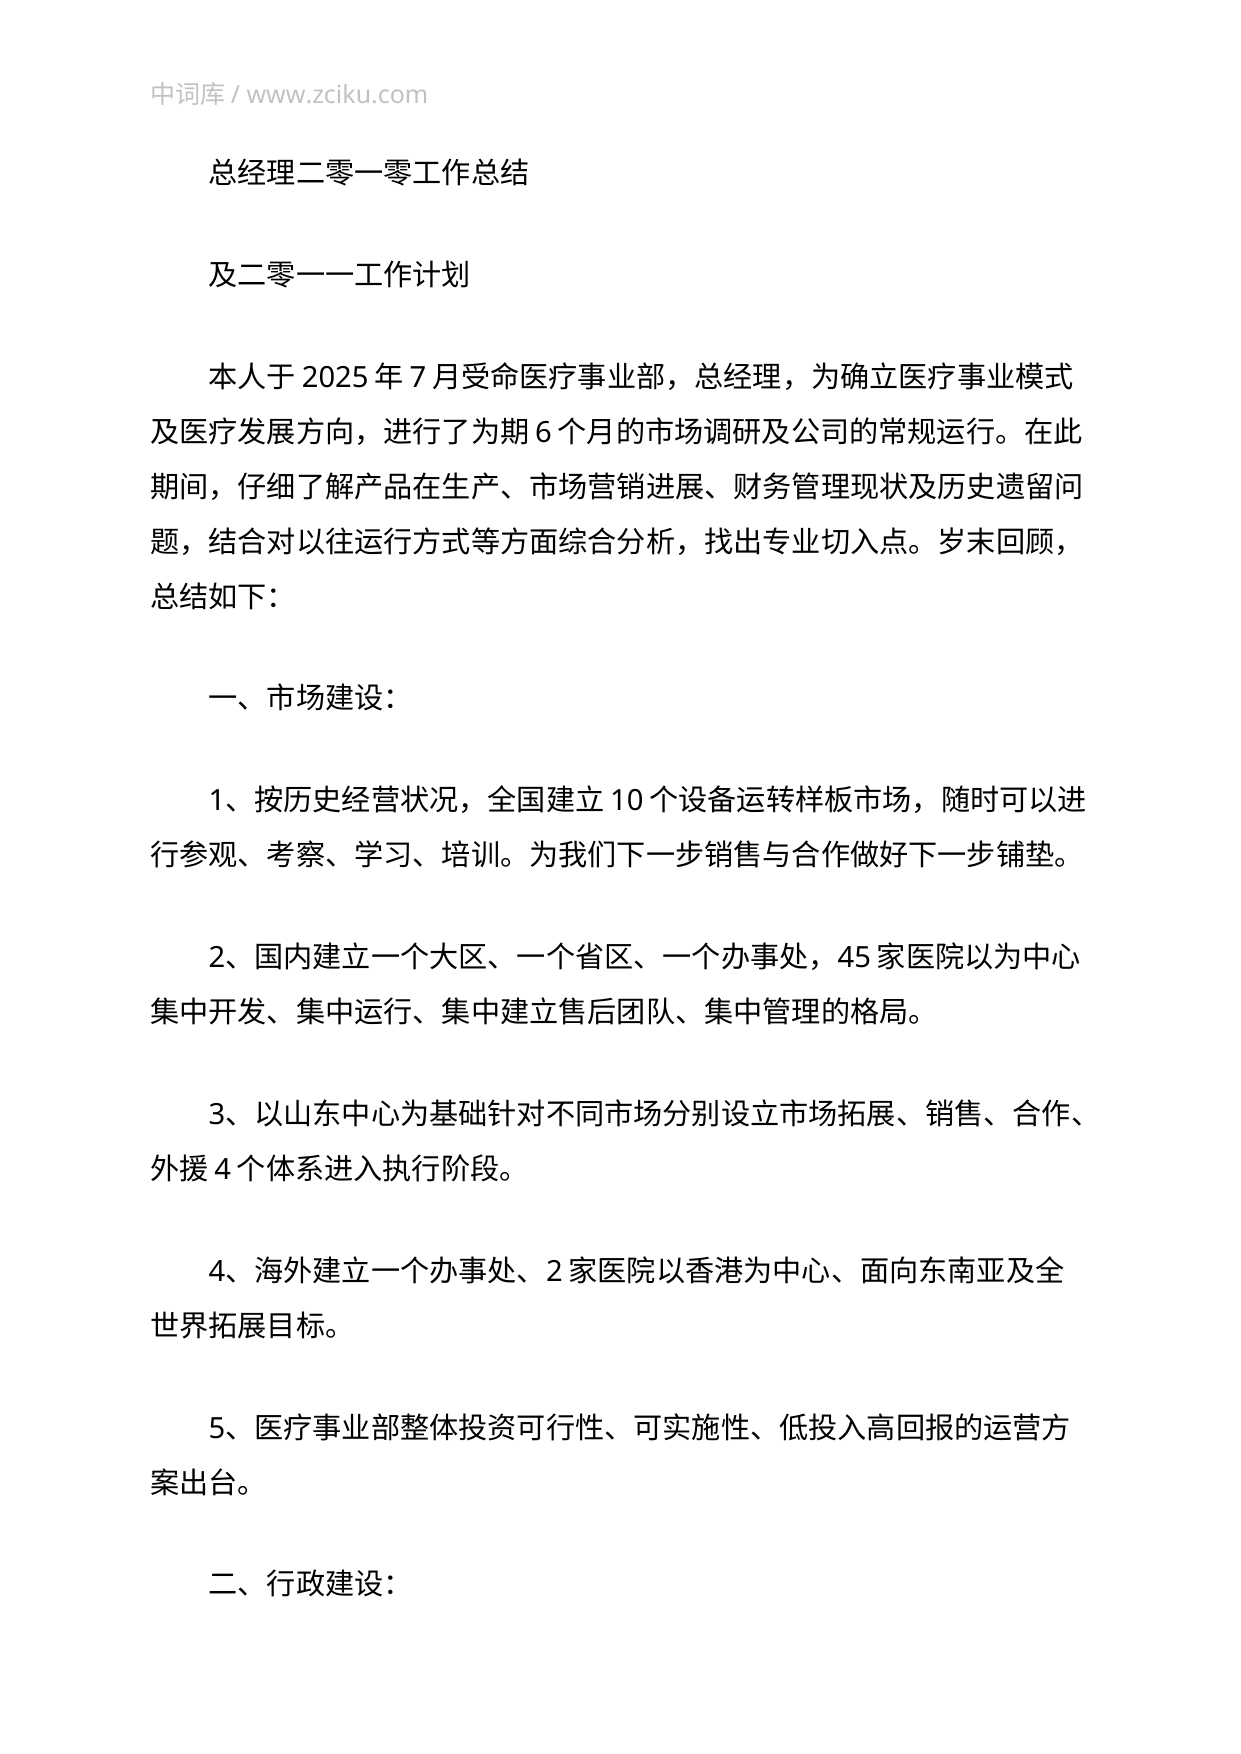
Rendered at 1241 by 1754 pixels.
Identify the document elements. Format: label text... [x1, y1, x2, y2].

text 及二零一一工作计划 [150, 252, 1090, 294]
text 总经理二零一零工作总结 [150, 150, 1090, 192]
text 本人于2025年7月受命医疗事业部，总经理，为确立医疗事业模式及医疗发展方向，进行了为期6个月的市场调研及公司的常规运行。在此期间，仔细了解产品在生产、市场营销进展、财务管理现状及历史遗留问题，结合对以往运行方式等方面综合分析，找出专业切入点。岁末回顾，总结如下： [150, 353, 1090, 616]
text 3、以山东中心为基础针对不同市场分别设立市场拓展、销售、合作、外援4个体系进入执行阶段。 [150, 1090, 1090, 1188]
text 5、医疗事业部整体投资可行性、可实施性、低投入高回报的运营方案出台。 [150, 1404, 1090, 1501]
text 一、市场建设： [150, 675, 1090, 717]
text 4、海外建立一个办事处、2家医院以香港为中心、面向东南亚及全世界拓展目标。 [150, 1247, 1090, 1345]
text 1、按历史经营状况，全国建立10个设备运转样板市场，随时可以进行参观、考察、学习、培训。为我们下一步销售与合作做好下一步铺垫。 [150, 777, 1090, 874]
text 2、国内建立一个大区、一个省区、一个办事处，45家医院以为中心集中开发、集中运行、集中建立售后团队、集中管理的格局。 [150, 934, 1090, 1031]
text 二、行政建设： [150, 1561, 1090, 1603]
